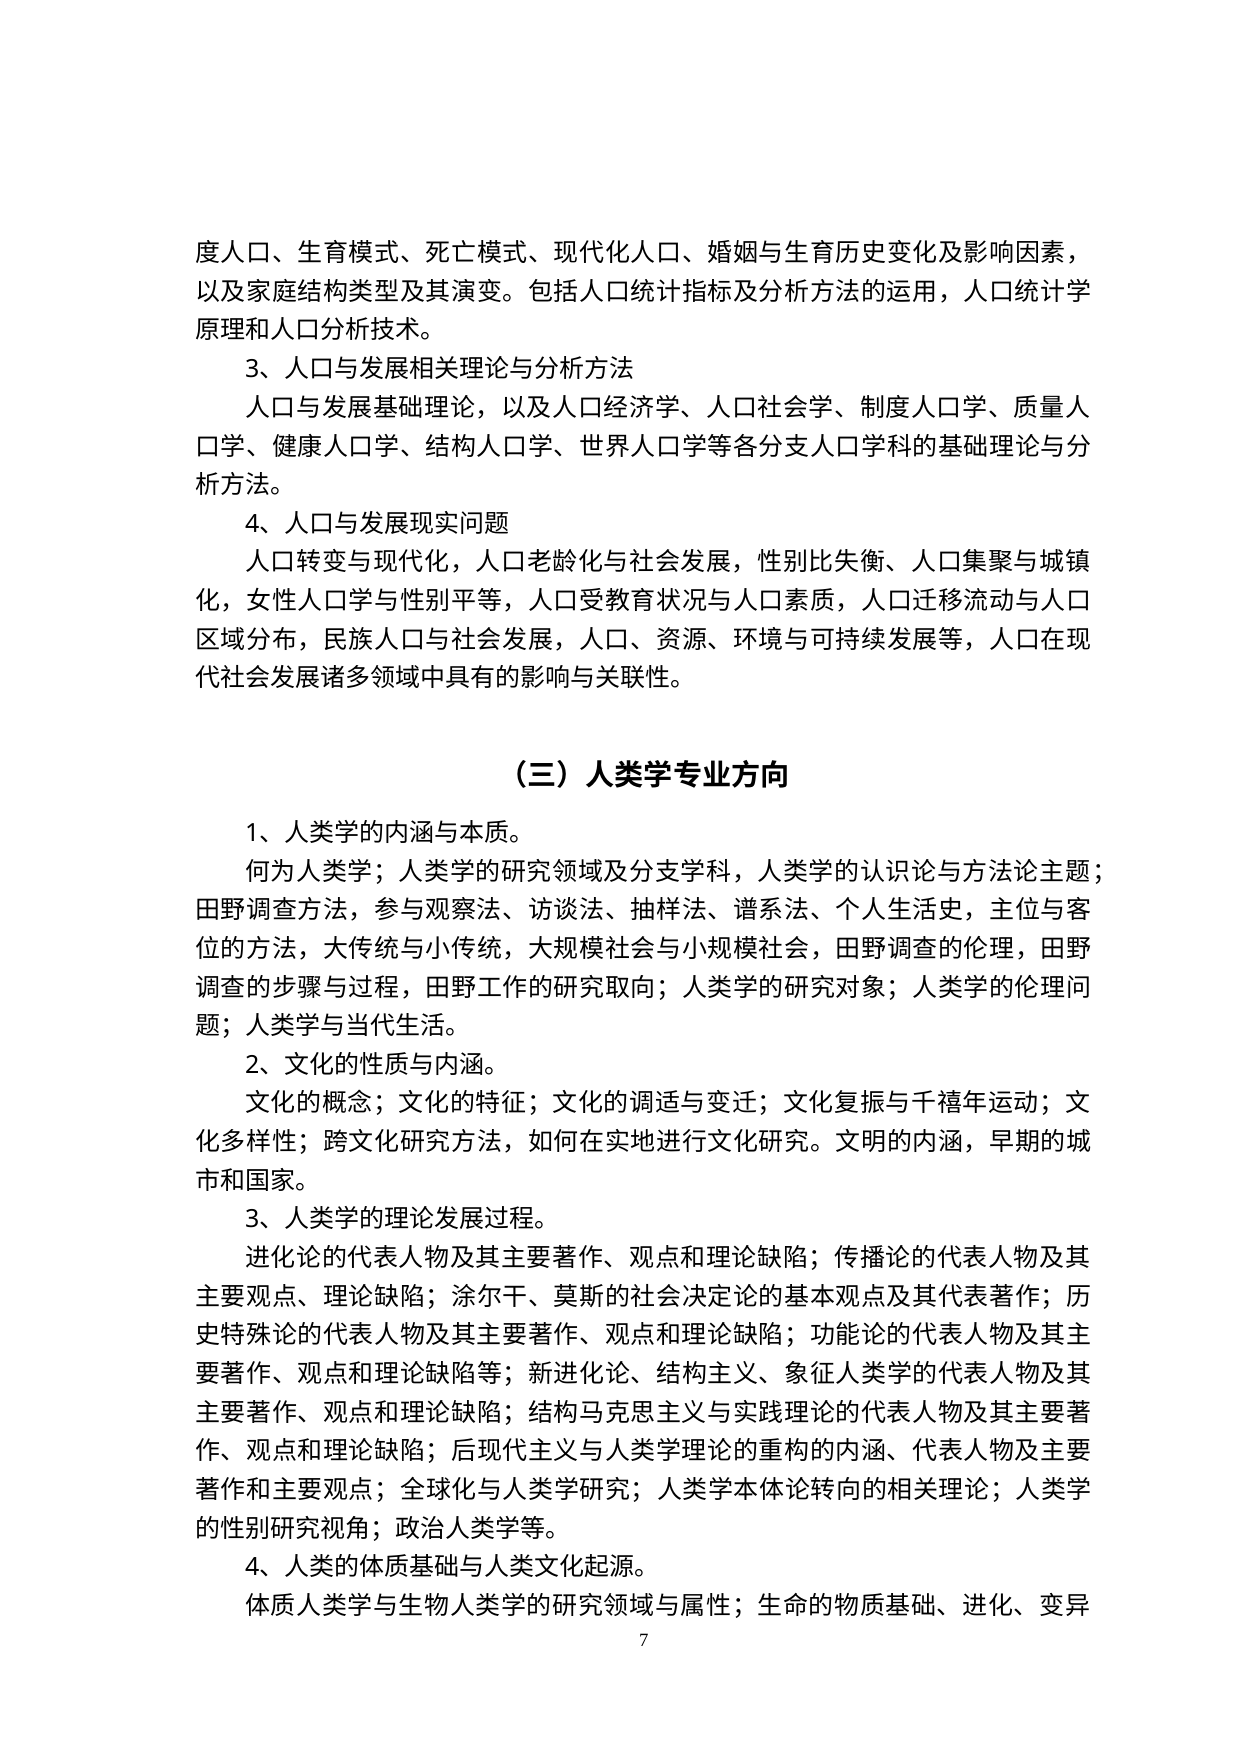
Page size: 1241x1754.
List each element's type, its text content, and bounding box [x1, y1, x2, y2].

text 4、人口与发展现实问题 [195, 502, 1092, 541]
text 3、人口与发展相关理论与分析方法 [195, 347, 1092, 386]
text （三）人类学专业方向 [195, 734, 1092, 811]
text 4、人类的体质基础与人类文化起源。 [195, 1546, 1092, 1584]
text 1、人类学的内涵与本质。 [195, 811, 1092, 850]
text 何为人类学；人类学的研究领域及分支学科，人类学的认识论与方法论主题；田野调查方法，参与观察法、访谈法、抽样法、谱系法、个人生活史，主位与客位的方法，大传统与小传统，大规模社会与小规模社会，田野调查的伦理，田野调查的步骤与过程，田野工作的研究取向；人类学的研究对象；人类学的伦理问题；人类学与当代生活。 [195, 850, 1092, 1043]
text 2、文化的性质与内涵。 [195, 1043, 1092, 1082]
text 人口与发展基础理论，以及人口经济学、人口社会学、制度人口学、质量人口学、健康人口学、结构人口学、世界人口学等各分支人口学科的基础理论与分析方法。 [195, 386, 1092, 502]
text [195, 232, 1092, 347]
text 进化论的代表人物及其主要著作、观点和理论缺陷；传播论的代表人物及其主要观点、理论缺陷；涂尔干、莫斯的社会决定论的基本观点及其代表著作；历史特殊论的代表人物及其主要著作、观点和理论缺陷；功能论的代表人物及其主要著作、观点和理论缺陷等；新进化论、结构主义、象征人类学的代表人物及其主要著作、观点和理论缺陷；结构马克思主义与实践理论的代表人物及其主要著作、观点和理论缺陷；后现代主义与人类学理论的重构的内涵、代表人物及主要著作和主要观点；全球化与人类学研究；人类学本体论转向的相关理论；人类学的性别研究视角；政治人类学等。 [195, 1236, 1092, 1546]
text 3、人类学的理论发展过程。 [195, 1198, 1092, 1236]
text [195, 1584, 1092, 1623]
text 人口转变与现代化，人口老龄化与社会发展，性别比失衡、人口集聚与城镇化，女性人口学与性别平等，人口受教育状况与人口素质，人口迁移流动与人口区域分布，民族人口与社会发展，人口、资源、环境与可持续发展等，人口在现代社会发展诸多领域中具有的影响与关联性。 [195, 541, 1092, 695]
text 文化的概念；文化的特征；文化的调适与变迁；文化复振与千禧年运动；文化多样性；跨文化研究方法，如何在实地进行文化研究。文明的内涵，早期的城市和国家。 [195, 1082, 1092, 1198]
